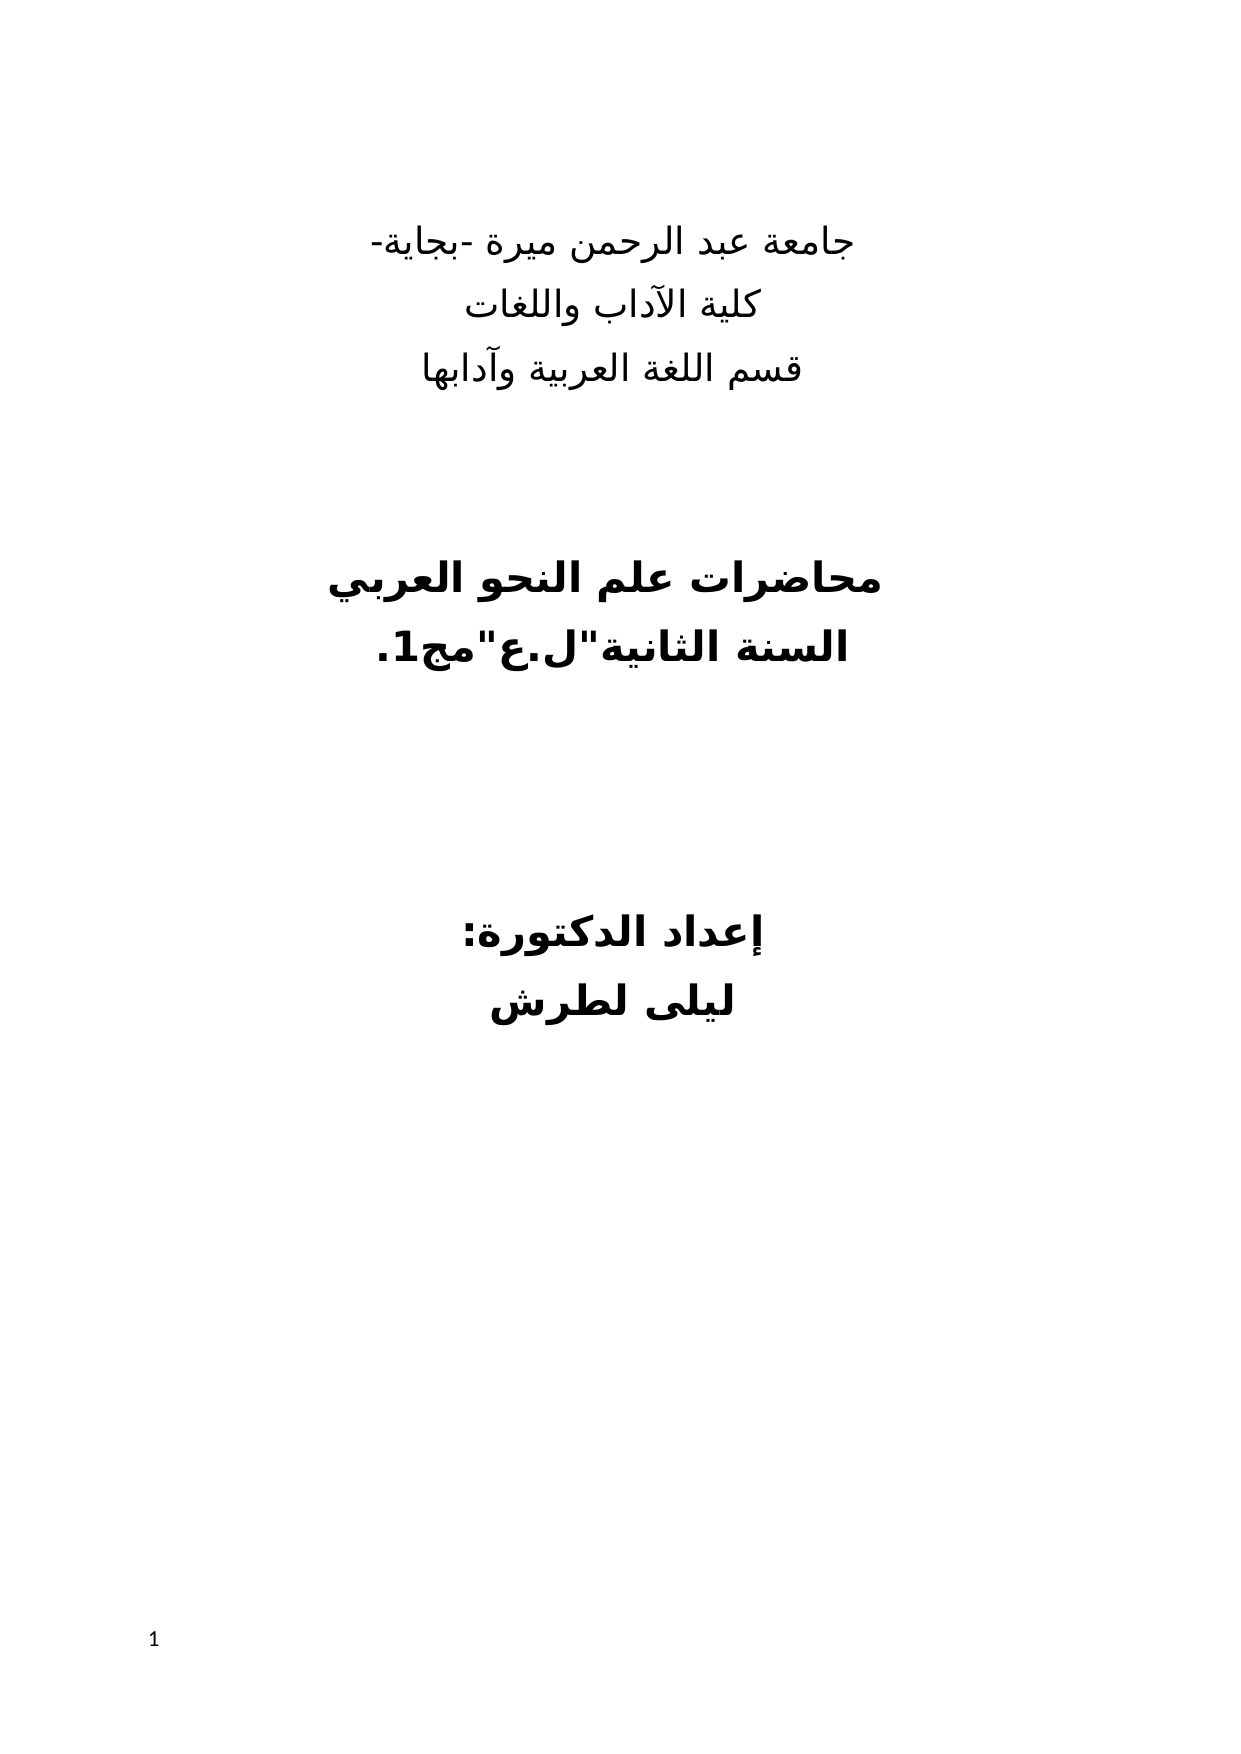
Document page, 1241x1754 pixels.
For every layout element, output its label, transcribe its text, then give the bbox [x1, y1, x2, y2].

text ليلى لطرش [148, 977, 1078, 1025]
text جامعة عبد الرحمن ميرة -بجاية- [148, 219, 1078, 263]
text محاضرات علم النحو العربي [148, 554, 1078, 603]
text قسم اللغة العربية وآدابها [148, 347, 1078, 391]
text السنة الثانية"ل.ع"مج1. [148, 623, 1078, 672]
text كلية الآداب واللغات [148, 283, 1078, 327]
text إعداد الدكتورة: [148, 908, 1078, 956]
